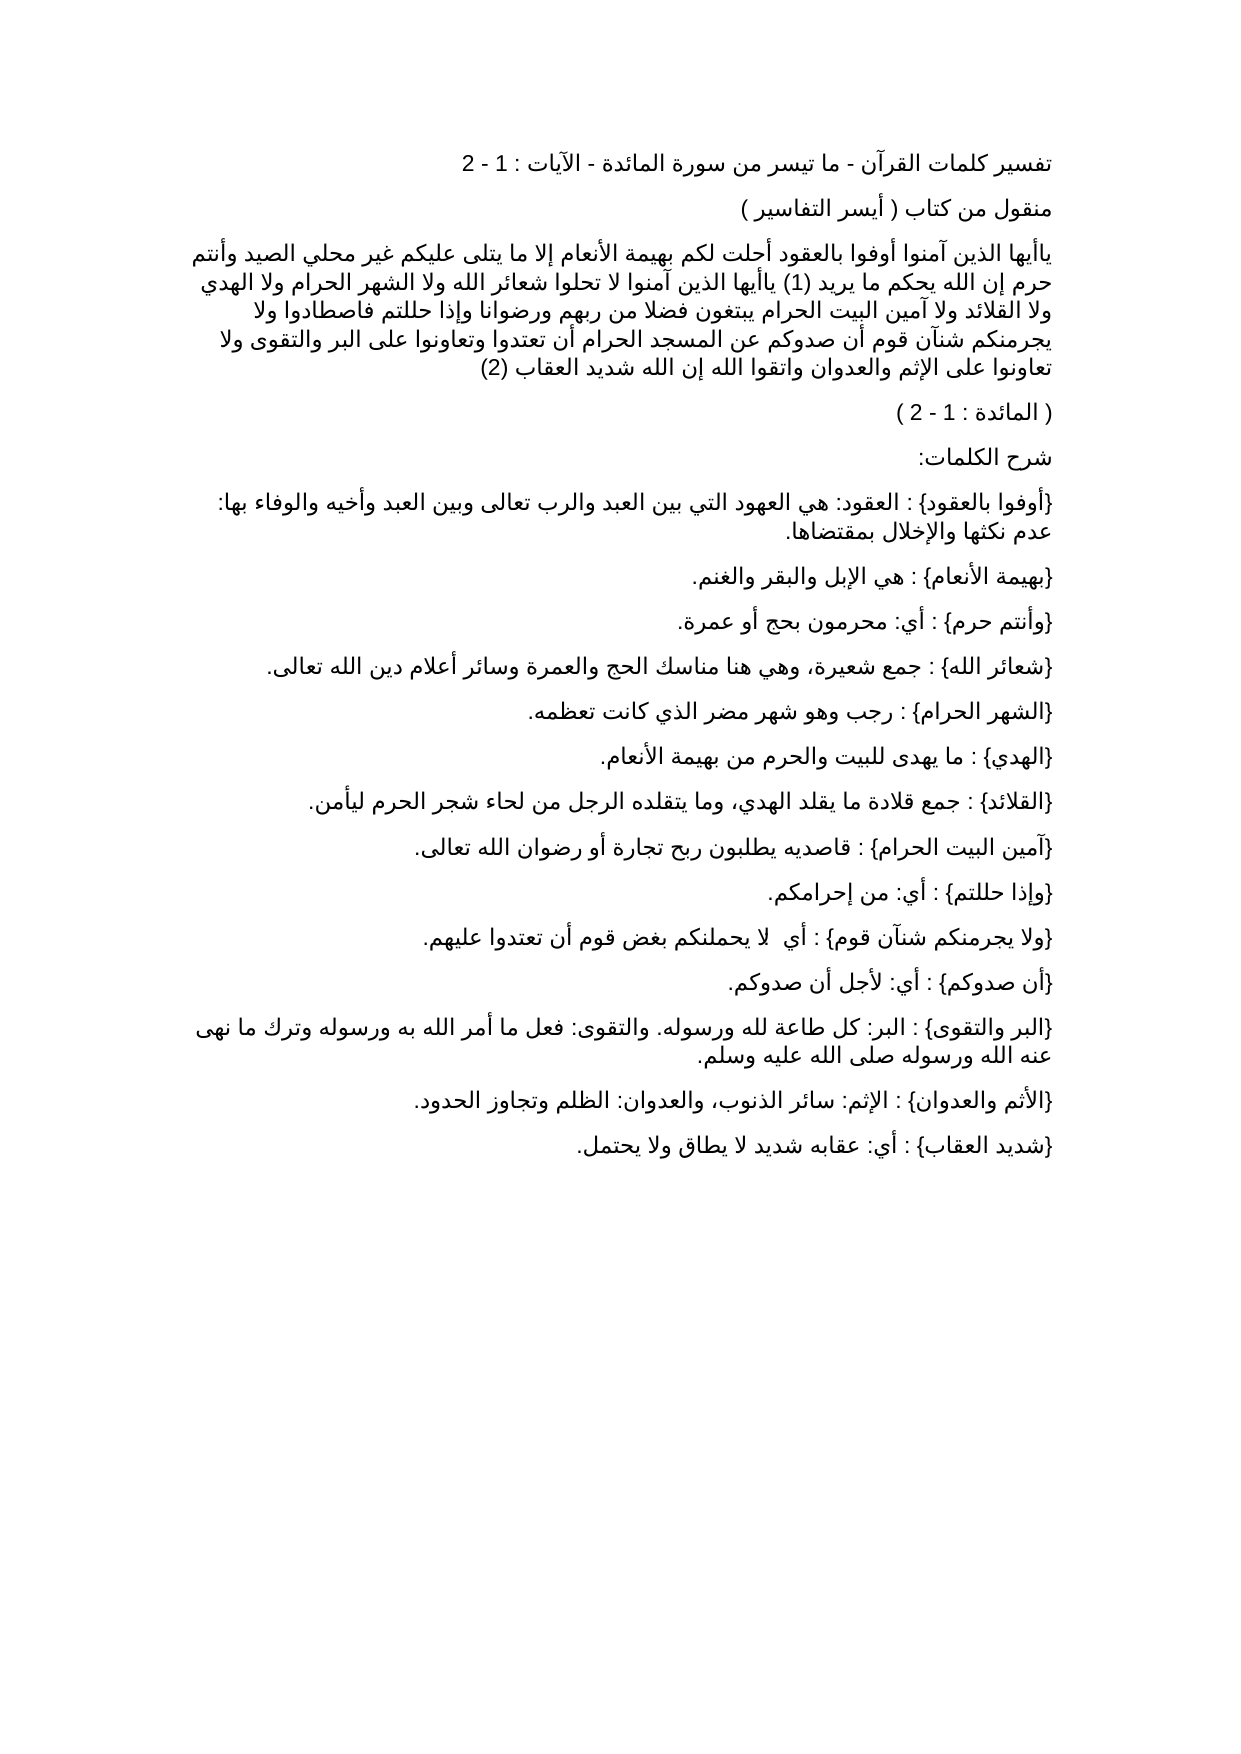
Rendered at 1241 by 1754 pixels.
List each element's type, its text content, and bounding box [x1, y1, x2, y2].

text ياأيها الذين آمنوا أوفوا بالعقود أحلت لكم بهيمة الأنعام إلا ما يتلى عليكم غير محلي الصيد وأنتم حرم إن الله يحكم ما يريد (1) ياأيها الذين آمنوا لا تحلوا شعائر الله ولا الشهر الحرام ولا الهدي ولا القلائد ولا آمين البيت الحرام يبتغون فضلا من ربهم ورضوانا وإذا حللتم فاصطادوا ولا يجرمنكم شنآن قوم أن صدوكم عن المسجد الحرام أن تعتدوا وتعاونوا على البر والتقوى ولا تعاونوا على الإثم والعدوان واتقوا الله إن الله شديد العقاب (2) [187, 240, 1053, 380]
text {بهيمة الأنعام} : هي الإبل والبقر والغنم. [187, 563, 1053, 589]
text شرح الكلمات: [187, 444, 1053, 471]
text {أوفوا بالعقود} : العقود: هي العهود التي بين العبد والرب تعالى وبين العبد وأخيه والوفاء بها: عدم نكثها والإخلال بمقتضاها. [187, 489, 1053, 544]
text منقول من كتاب ( أيسر التفاسير ) [187, 195, 1053, 221]
text {وإذا حللتم} : أي: من إحرامكم. [187, 878, 1053, 905]
text {شعائر الله} : جمع شعيرة، وهي هنا مناسك الحج والعمرة وسائر أعلام دين الله تعالى. [187, 653, 1053, 679]
text {الهدي} : ما يهدى للبيت والحرم من بهيمة الأنعام. [187, 743, 1053, 769]
text {شديد العقاب} : أي: عقابه شديد لا يطاق ولا يحتمل. [187, 1132, 1053, 1159]
text {البر والتقوى} : البر: كل طاعة لله ورسوله. والتقوى: فعل ما أمر الله به ورسوله وترك ما نهى عنه الله ورسوله صلى الله عليه وسلم. [187, 1014, 1053, 1069]
text {الشهر الحرام} : رجب وهو شهر مضر الذي كانت تعظمه. [187, 698, 1053, 724]
text تفسير كلمات القرآن - ما تيسر من سورة المائدة - الآيات : 1 - 2 [187, 150, 1053, 176]
text {القلائد} : جمع قلادة ما يقلد الهدي، وما يتقلده الرجل من لحاء شجر الحرم ليأمن. [187, 788, 1053, 815]
text {آمين البيت الحرام} : قاصديه يطلبون ربح تجارة أو رضوان الله تعالى. [187, 833, 1053, 860]
text {وأنتم حرم} : أي: محرمون بحج أو عمرة. [187, 608, 1053, 634]
text {ولا يجرمنكم شنآن قوم} : أي: لا يحملنكم بغض قوم أن تعتدوا عليهم. [187, 924, 1053, 950]
text ( المائدة : 1 - 2 ) [187, 399, 1053, 425]
text {أن صدوكم} : أي: لأجل أن صدوكم. [187, 969, 1053, 995]
text {الأثم والعدوان} : الإثم: سائر الذنوب، والعدوان: الظلم وتجاوز الحدود. [187, 1087, 1053, 1114]
